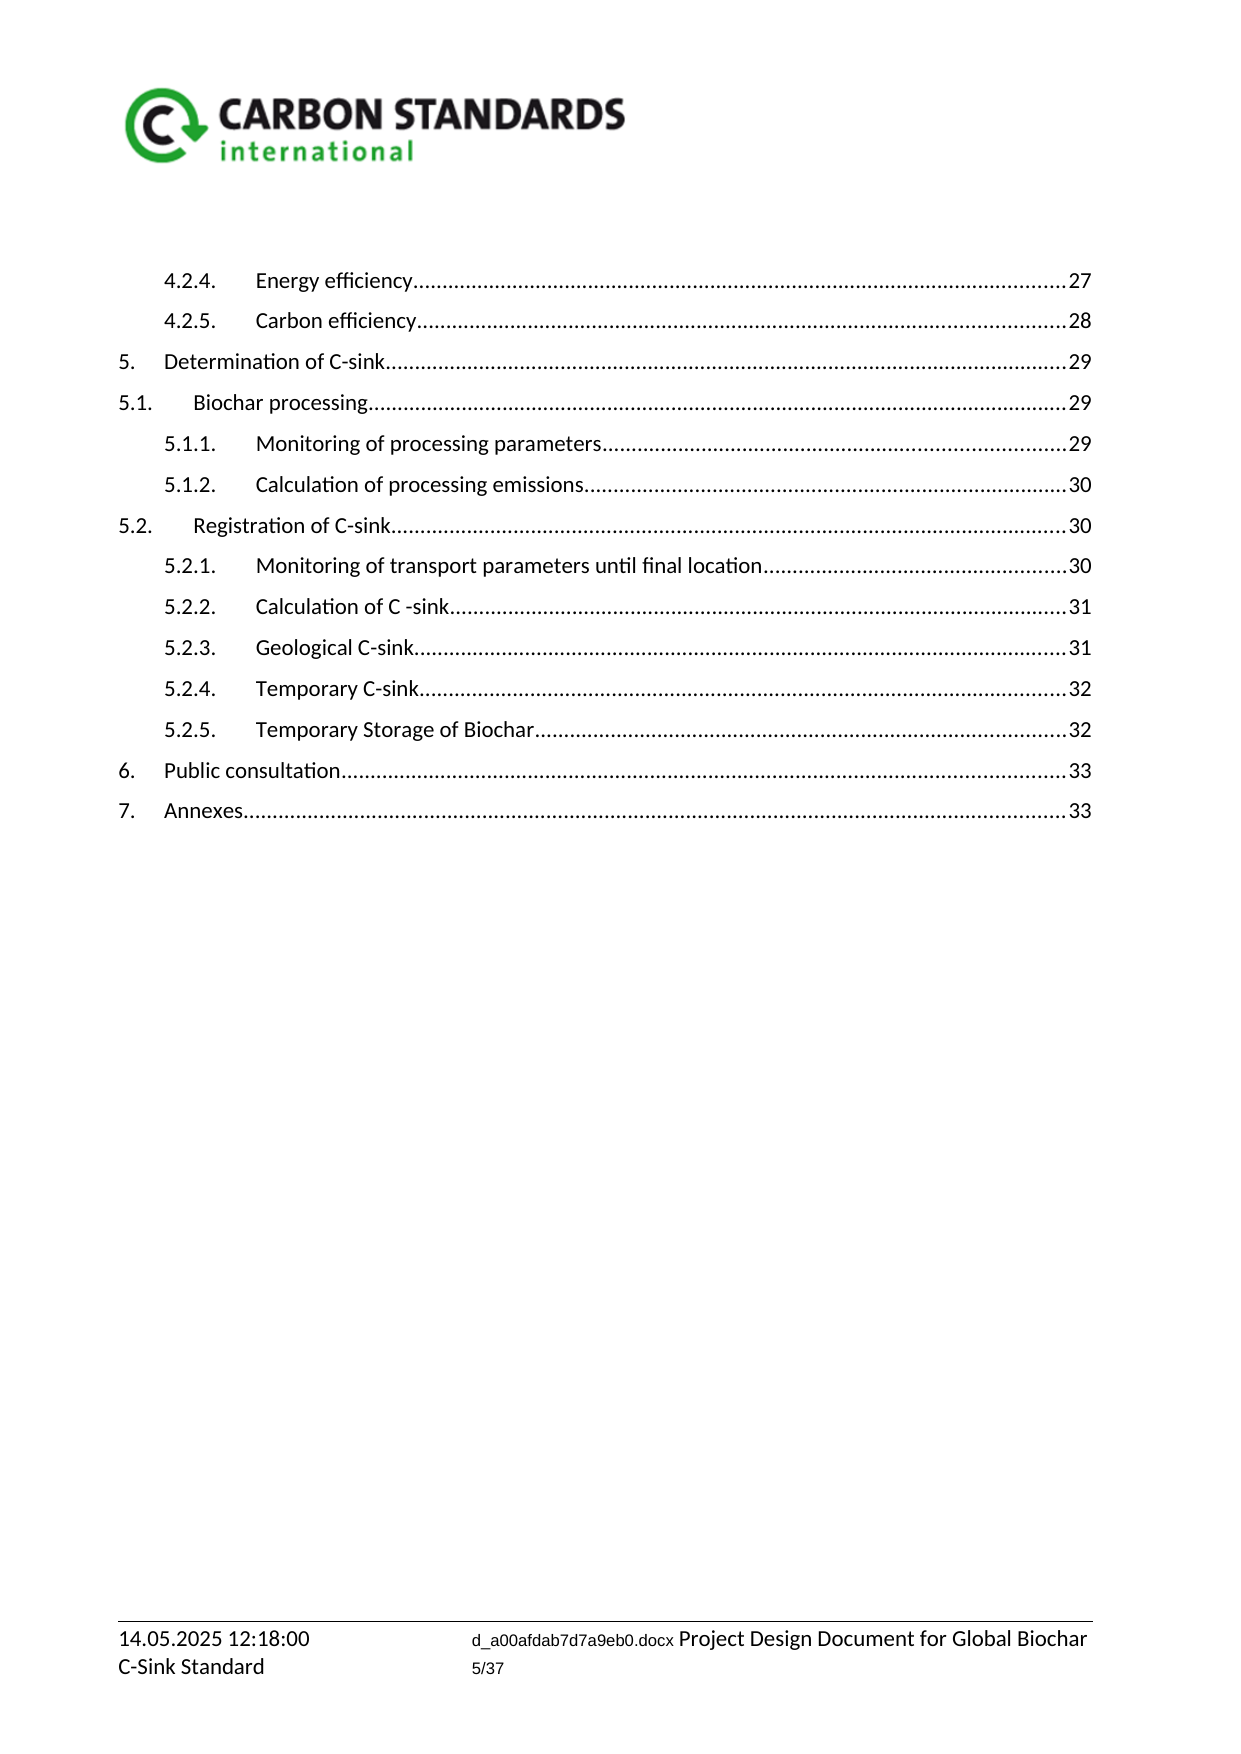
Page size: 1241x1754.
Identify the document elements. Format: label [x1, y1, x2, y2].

picture [118, 73, 636, 178]
